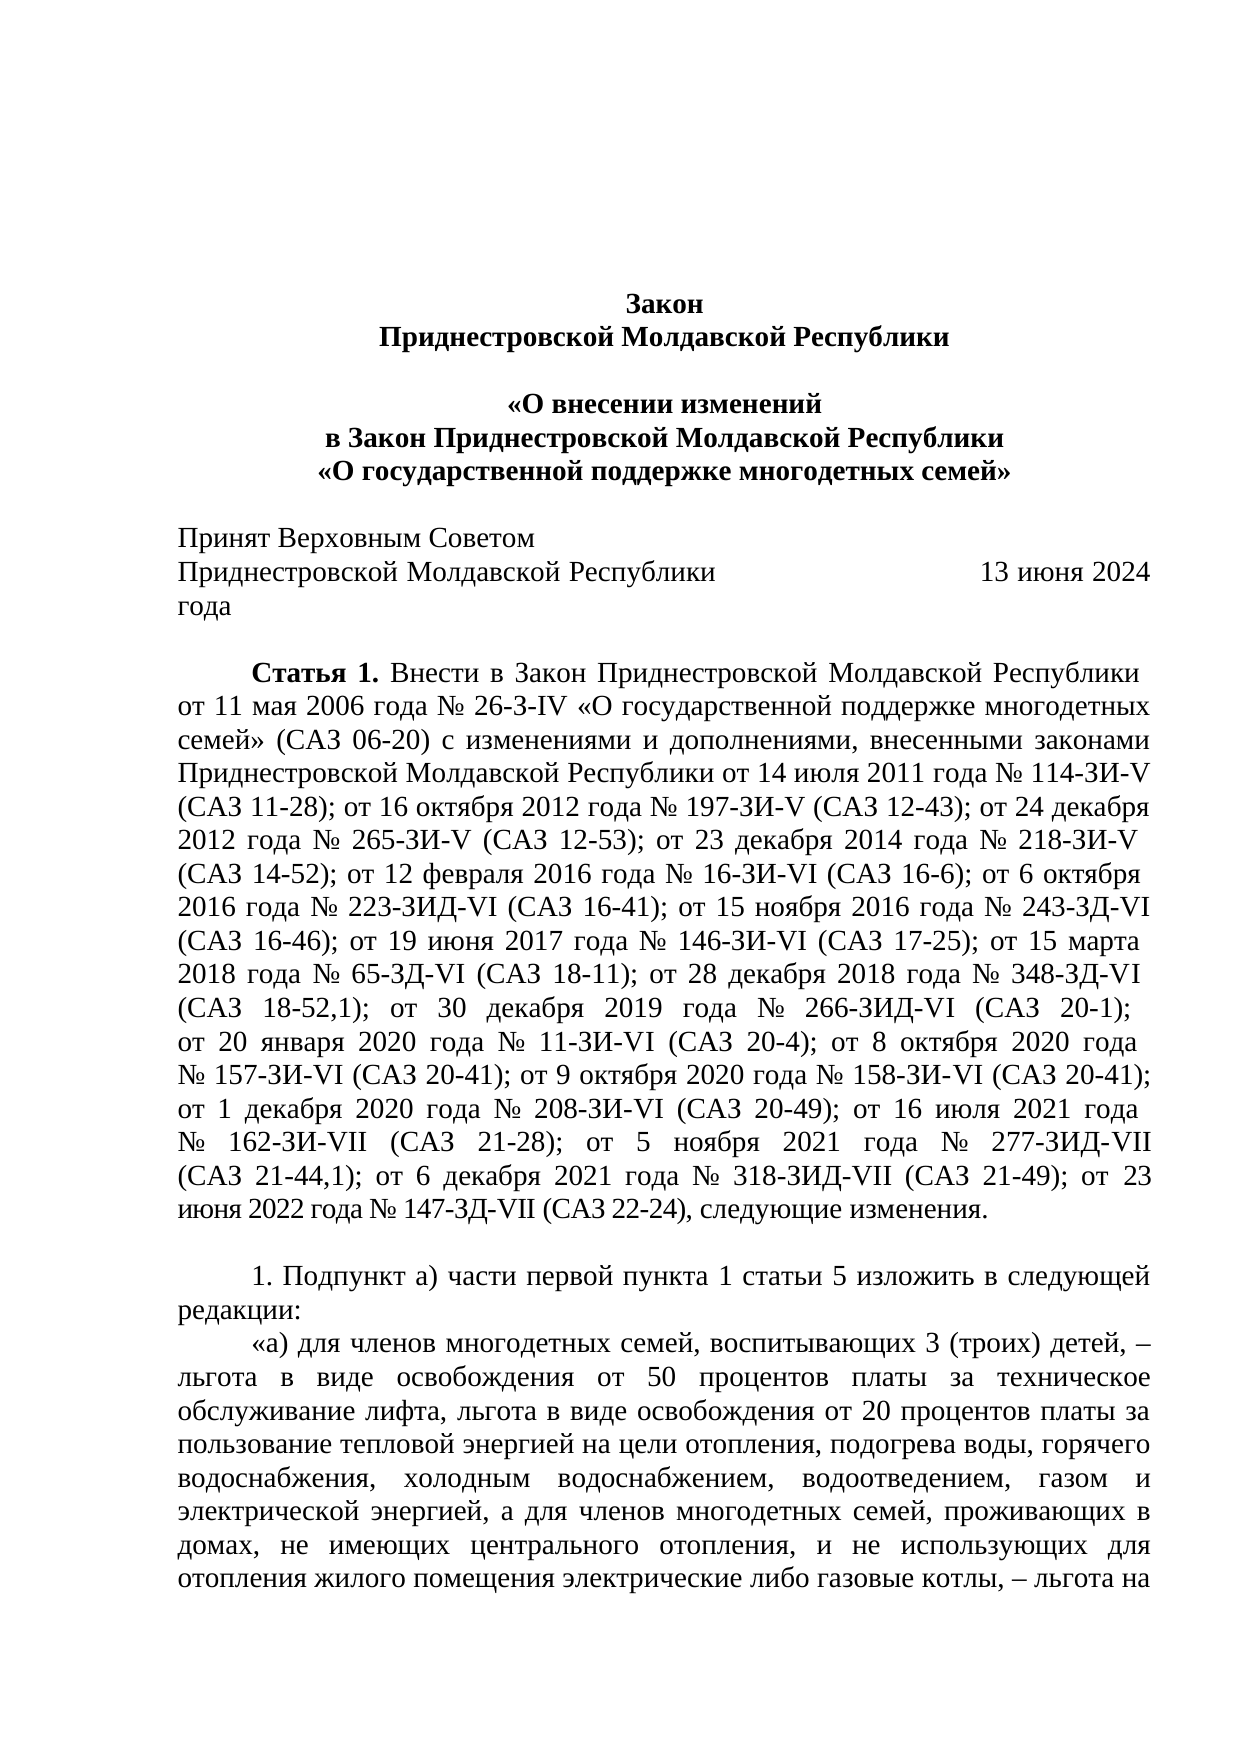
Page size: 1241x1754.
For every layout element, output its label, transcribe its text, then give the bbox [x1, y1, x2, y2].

text в Закон Приднестровской Молдавской Республики [177, 420, 1152, 453]
text Закон [177, 286, 1152, 319]
text 1. Подпункт а) части первой пункта 1 статьи 5 изложить в следующей редакции: [177, 1258, 1152, 1326]
text Приднестровской Молдавской Республики 13 июня 2024 года [177, 554, 1152, 621]
text Статья 1. Внести в Закон Приднестровской Молдавской Республики от 11 мая 2006 года № 26-З-IV «О государственной поддержке многодетных семей» (САЗ 06-20) с изменениями и дополнениями, внесенными законами Приднестровской Молдавской Республики от 14 июля 2011 года № 114-ЗИ-V (САЗ 11-28); от 16 октября 2012 года № 197-ЗИ-V (САЗ 12-43); от 24 декабря 2012 года № 265-ЗИ-V (САЗ 12-53); от 23 декабря 2014 года № 218-ЗИ-V (САЗ 14-52); от 12 февраля 2016 года № 16-ЗИ-VI (САЗ 16-6); от 6 октября 2016 года № 223-ЗИД-VI (САЗ 16-41); от 15 ноября 2016 года № 243-ЗД-VI (САЗ 16-46); от 19 июня 2017 года № 146-ЗИ-VI (САЗ 17-25); от 15 марта 2018 года № 65-ЗД-VI (САЗ 18-11); от 28 декабря 2018 года № 348-ЗД-VI (САЗ 18-52,1); от 30 декабря 2019 года № 266-ЗИД-VI (САЗ 20-1); от 20 января 2020 года № 11-ЗИ-VI (САЗ 20-4); от 8 октября 2020 года № 157-ЗИ-VI (САЗ 20-41); от 9 октября 2020 года № 158-ЗИ-VI (САЗ 20-41); от 1 декабря 2020 года № 208-ЗИ-VI (САЗ 20-49); от 16 июля 2021 года № 162-ЗИ-VII (САЗ 21-28); от 5 ноября 2021 года № 277-ЗИД-VII (САЗ 21-44,1); от 6 декабря 2021 года № 318-ЗИД-VII (САЗ 21-49); от 23 июня 2022 года № 147-ЗД-VII (САЗ 22-24), следующие изменения. [177, 655, 1152, 1225]
text «О государственной поддержке многодетных семей» [177, 453, 1152, 487]
text Принят Верховным Советом [177, 521, 1152, 554]
text «О внесении изменений [177, 386, 1152, 420]
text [177, 1326, 1152, 1594]
text Приднестровской Молдавской Республики [177, 319, 1152, 353]
